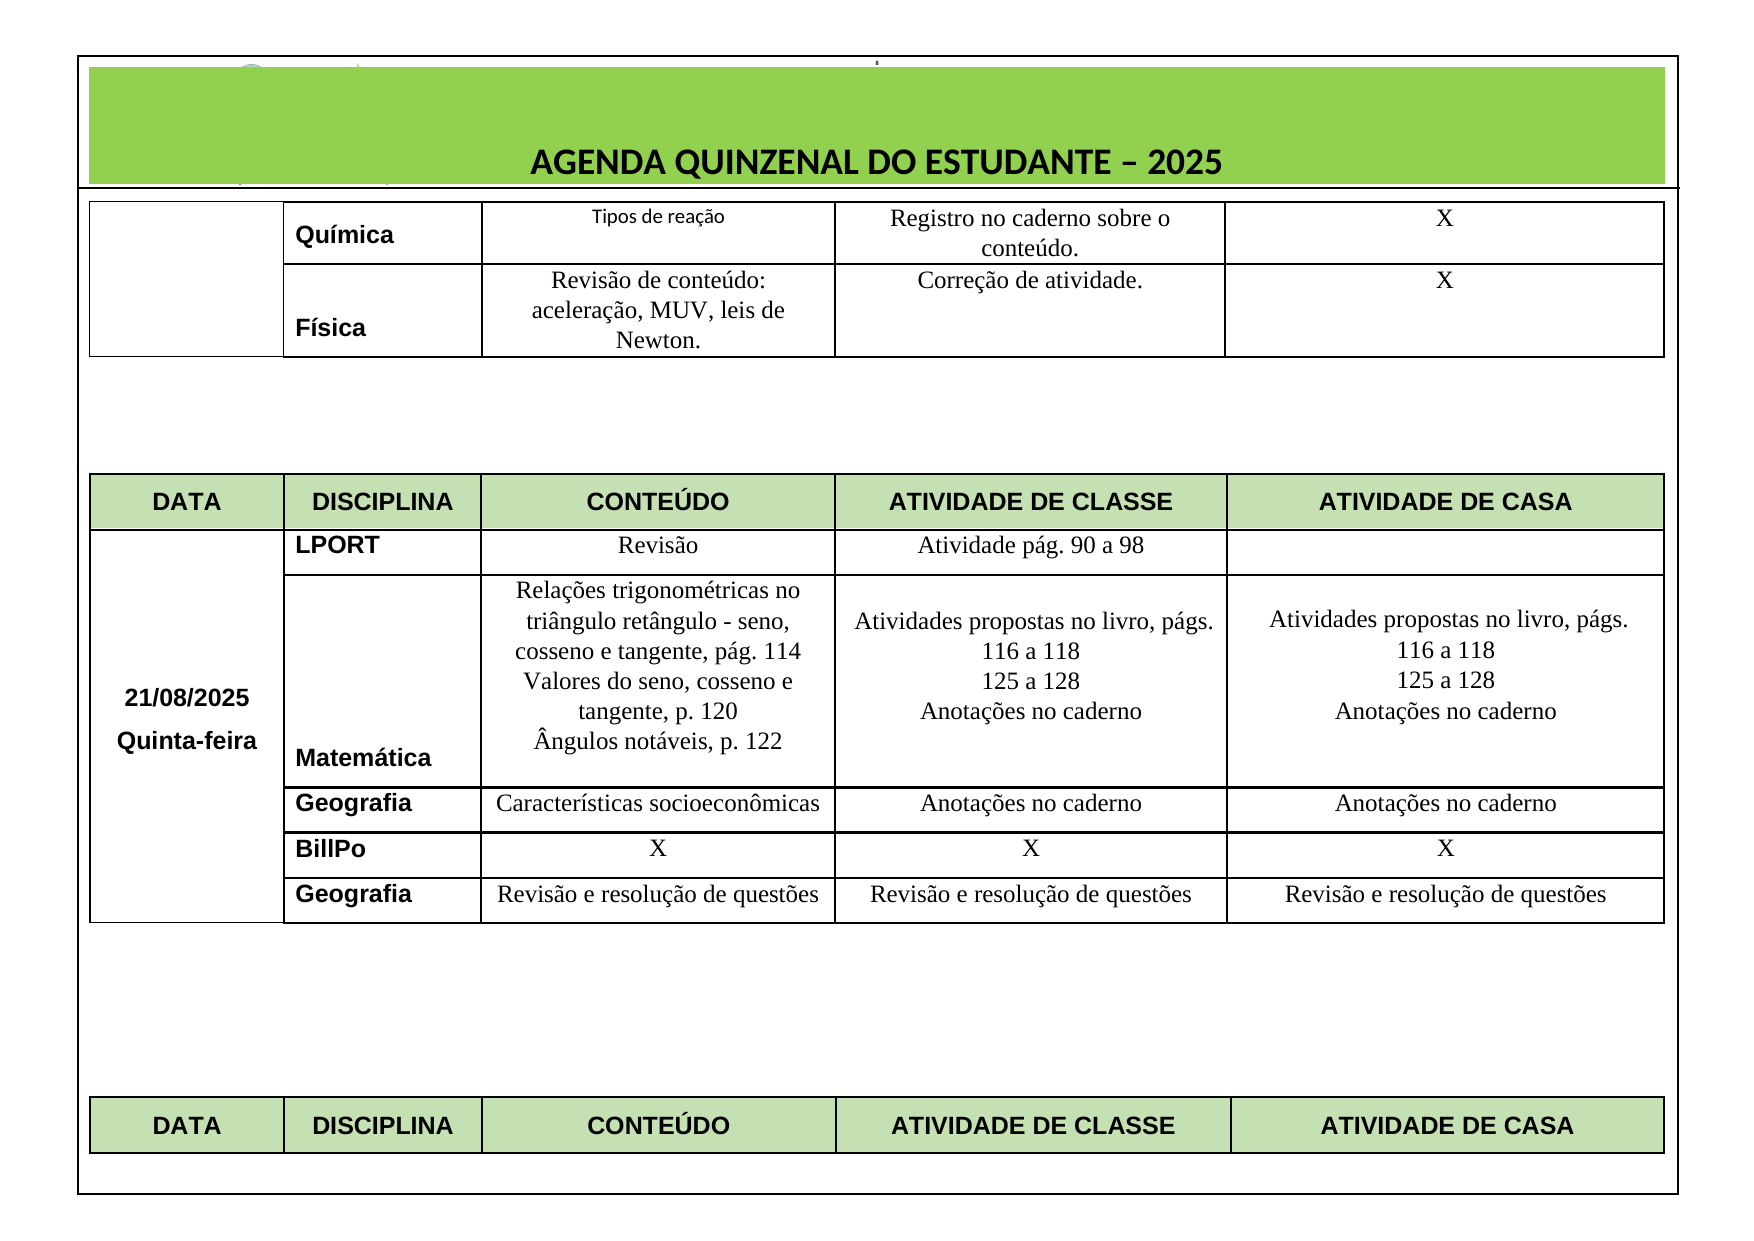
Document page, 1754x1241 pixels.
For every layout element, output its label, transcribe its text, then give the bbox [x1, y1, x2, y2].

table_cell Atividades propostas no livro, págs. 116 a 118 125 a 128 Anotações no caderno [1228, 576, 1663, 786]
table_cell X [1226, 203, 1663, 263]
table_cell Revisão e resolução de questões [836, 879, 1226, 922]
table_header ATIVIDADE DE CASA [1232, 1098, 1663, 1152]
table_cell LPORT [285, 531, 480, 573]
table_header ATIVIDADE DE CASA [1228, 475, 1663, 528]
table_cell Anotações no caderno [836, 789, 1226, 831]
table_cell Revisão de conteúdo: aceleração, MUV, leis de Newton. [483, 265, 834, 356]
table_cell Registro no caderno sobre o conteúdo. [836, 203, 1224, 263]
table_cell Revisão [482, 531, 834, 573]
table_cell Química [284, 203, 481, 263]
table_header ATIVIDADE DE CLASSE [836, 475, 1226, 528]
table_cell BillPo [285, 834, 480, 877]
table_cell X [1228, 834, 1663, 877]
table_cell Atividade pág. 90 a 98 [836, 531, 1226, 573]
table_cell X [1226, 265, 1663, 356]
table_cell Características socioeconômicas [482, 789, 834, 831]
table_header DISCIPLINA [285, 1098, 481, 1152]
table_header DATA [91, 1098, 283, 1152]
table_cell Física [284, 265, 481, 356]
table_cell 21/08/2025 Quinta-feira [91, 531, 283, 922]
table_header DATA [91, 475, 283, 528]
picture [90, 63, 408, 67]
table_header ATIVIDADE DE CLASSE [837, 1098, 1230, 1152]
table_header CONTEÚDO [482, 475, 834, 528]
table_cell X [482, 834, 834, 877]
table_cell Atividades propostas no livro, págs. 116 a 118 125 a 128 Anotações no caderno [836, 576, 1226, 786]
table_header DISCIPLINA [285, 475, 480, 528]
table_cell Revisão e resolução de questões [482, 879, 834, 922]
table_cell Matemática [285, 576, 480, 786]
table_header CONTEÚDO [483, 1098, 835, 1152]
table_cell Correção de atividade. [836, 265, 1224, 356]
table_cell X [836, 834, 1226, 877]
table_cell Relações trigonométricas no triângulo retângulo - seno, cosseno e tangente, pág. 114 Valores do seno, cosseno e tangente, p. 120 Ângulos notáveis, p. 122 [482, 576, 834, 786]
table_cell Geografia [285, 789, 480, 831]
table_cell Revisão e resolução de questões [1228, 879, 1663, 922]
table_cell Anotações no caderno [1228, 789, 1663, 831]
table_cell [1228, 531, 1663, 573]
table_cell Tipos de reação [483, 203, 834, 263]
table_cell Geografia [285, 879, 480, 922]
